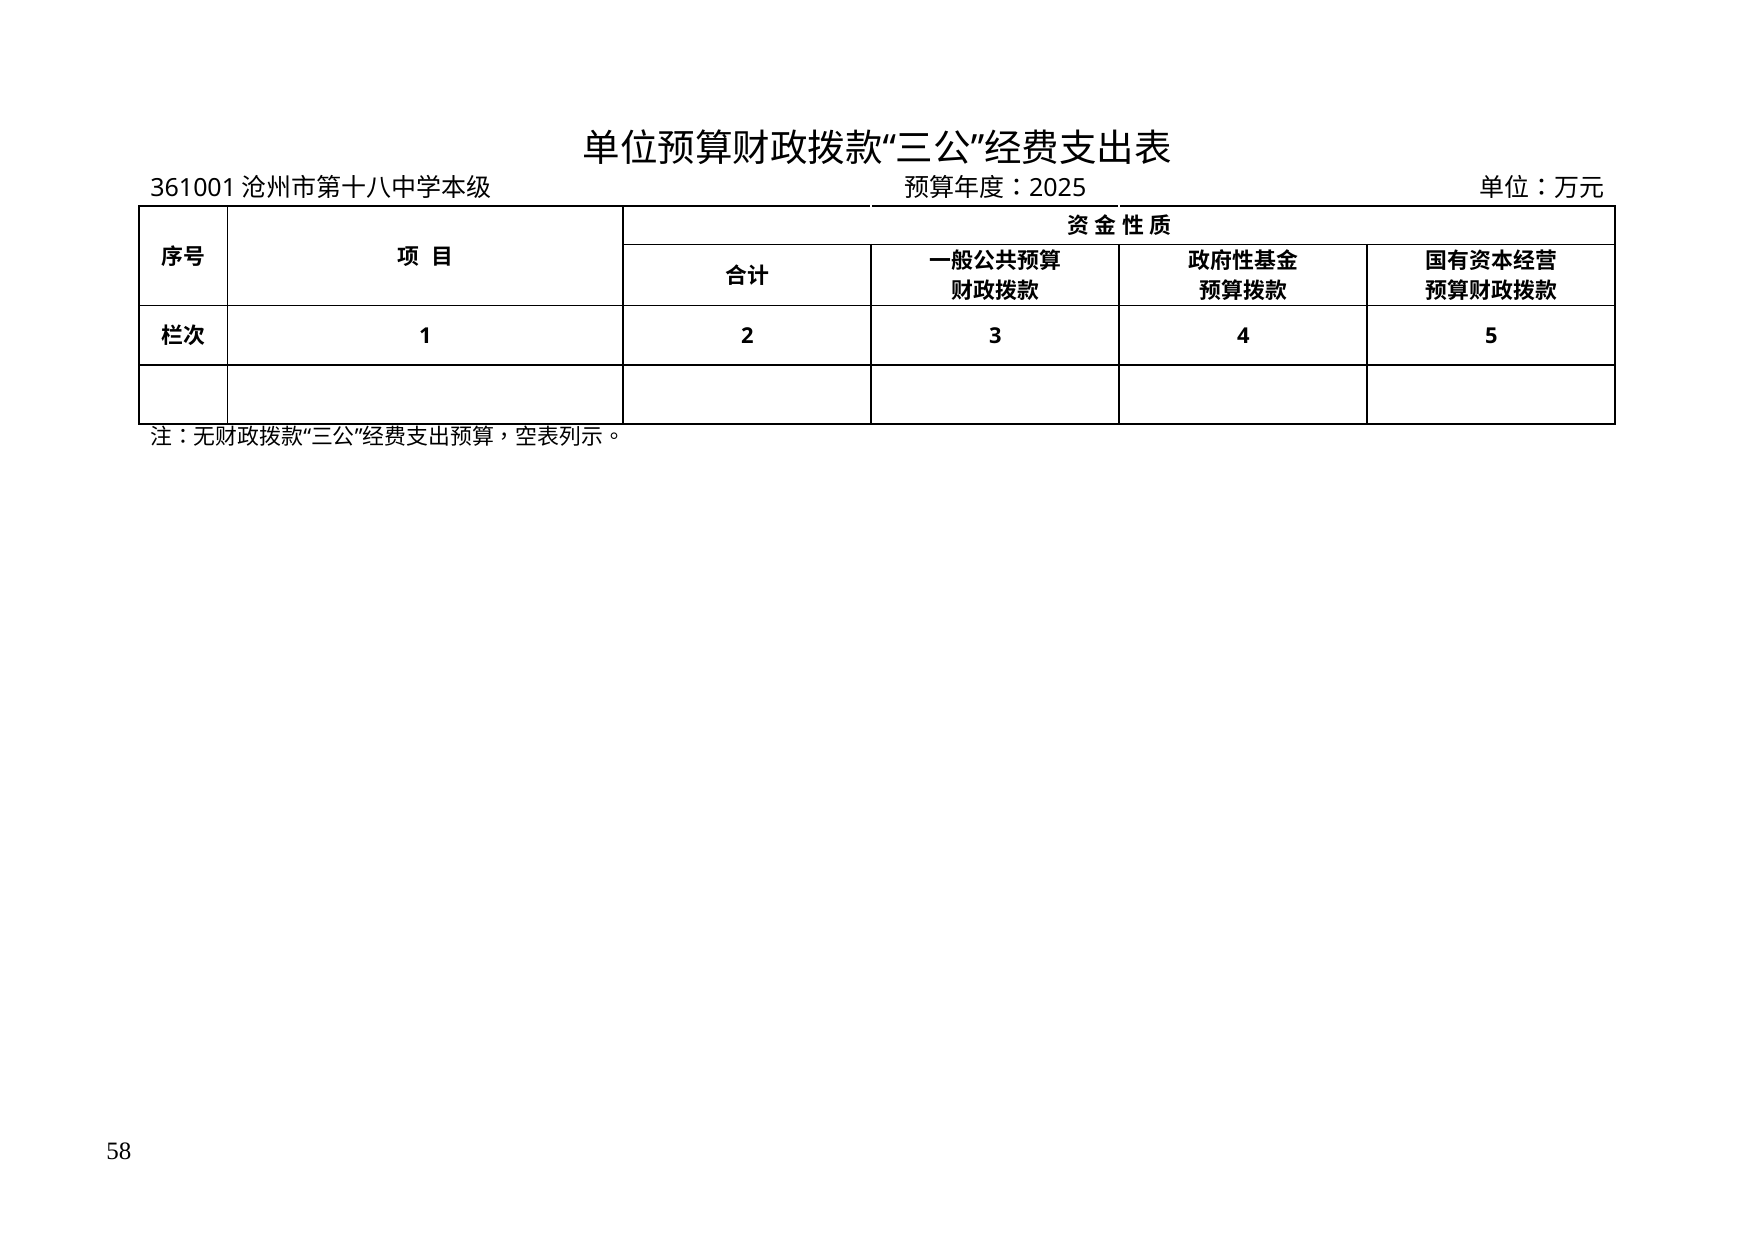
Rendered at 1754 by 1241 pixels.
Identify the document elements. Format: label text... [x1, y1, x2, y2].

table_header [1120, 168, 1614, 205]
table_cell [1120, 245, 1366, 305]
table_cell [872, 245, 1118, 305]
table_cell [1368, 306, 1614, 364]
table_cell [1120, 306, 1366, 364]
text 单位预算财政拨款“三公”经费支出表 [106, 142, 1648, 167]
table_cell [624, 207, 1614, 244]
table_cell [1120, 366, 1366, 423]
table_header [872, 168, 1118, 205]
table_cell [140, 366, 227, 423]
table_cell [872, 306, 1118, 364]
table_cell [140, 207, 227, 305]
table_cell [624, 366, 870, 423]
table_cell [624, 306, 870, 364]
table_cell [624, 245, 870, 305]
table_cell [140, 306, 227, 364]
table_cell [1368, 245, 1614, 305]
text 注：无财政拨款“三公”经费支出预算，空表列示。 [106, 424, 1648, 449]
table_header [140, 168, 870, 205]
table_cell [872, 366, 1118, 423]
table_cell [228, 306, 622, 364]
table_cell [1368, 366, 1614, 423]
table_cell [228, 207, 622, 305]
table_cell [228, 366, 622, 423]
